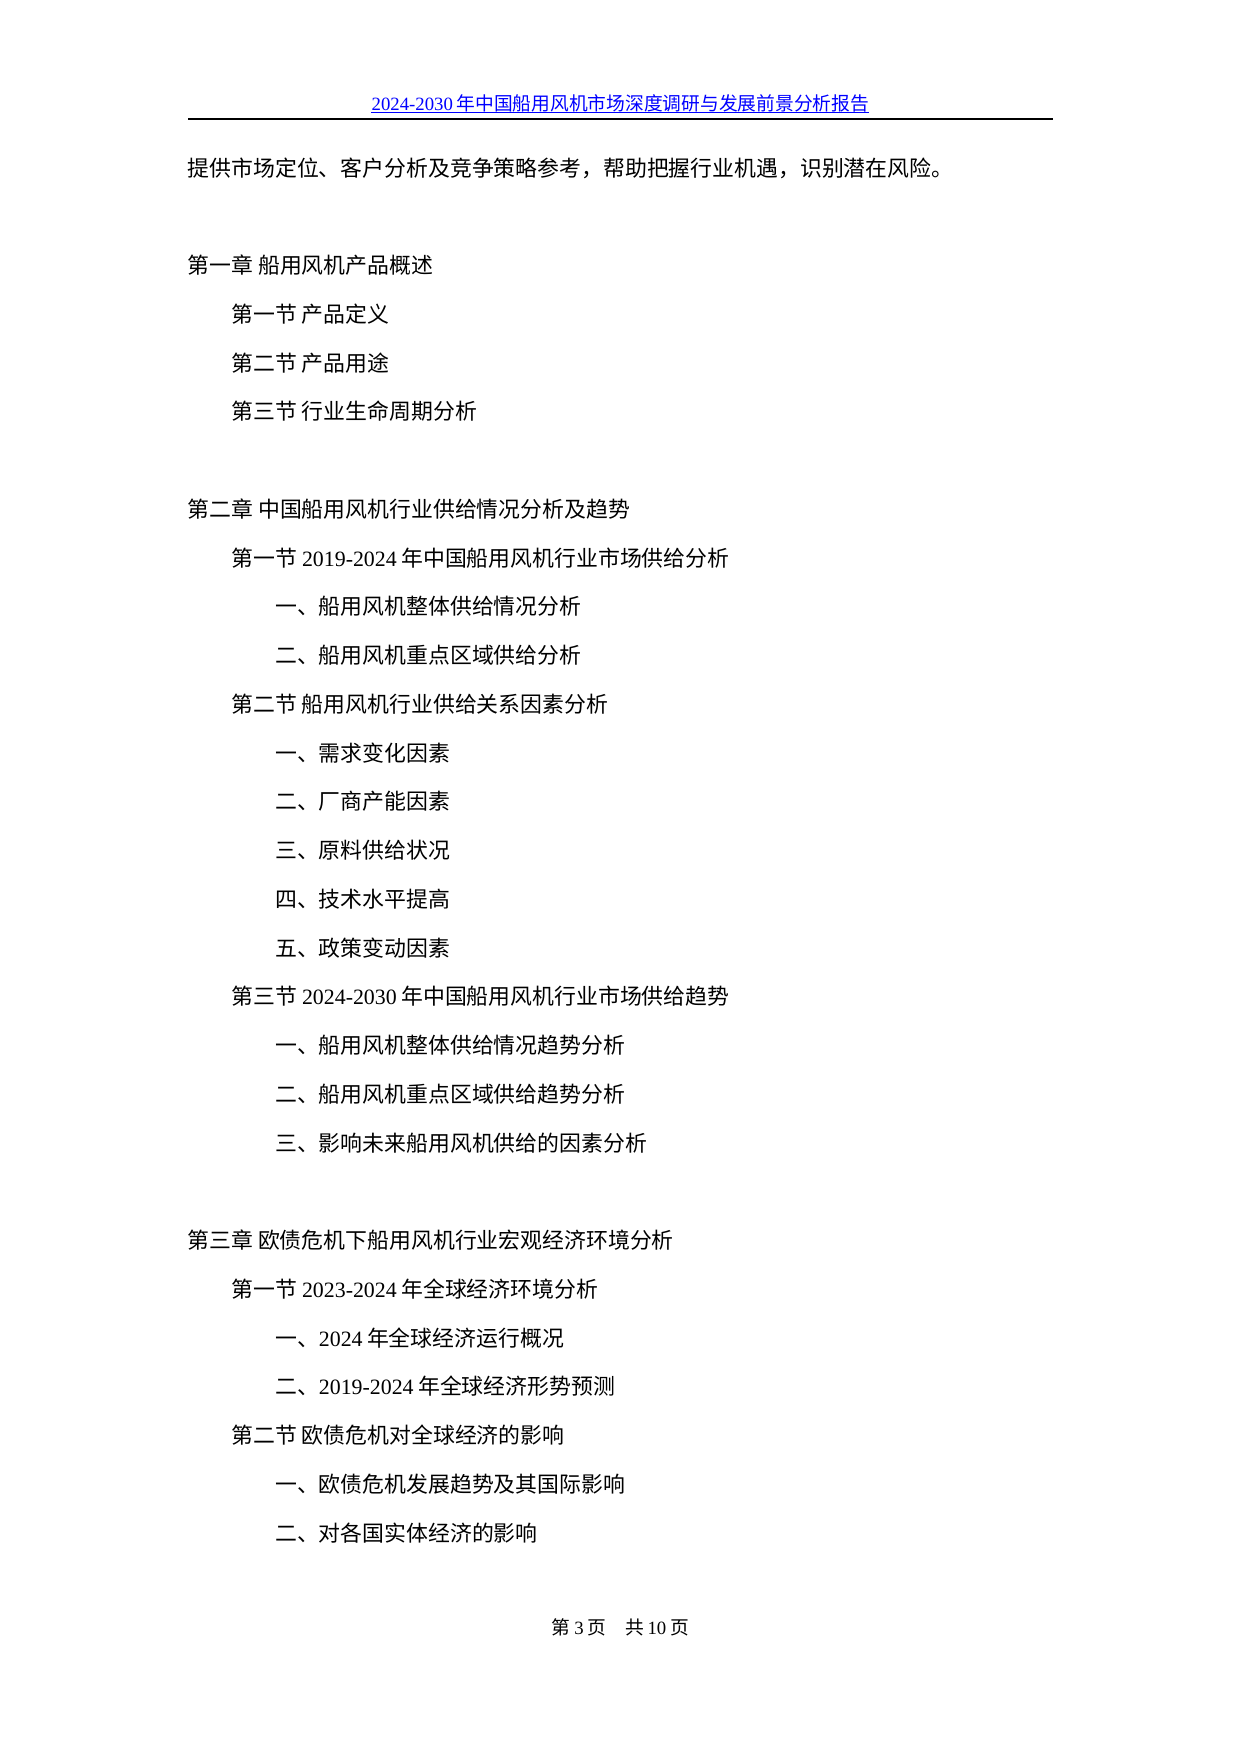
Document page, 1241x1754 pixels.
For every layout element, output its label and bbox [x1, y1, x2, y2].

text [187, 150, 1053, 1548]
